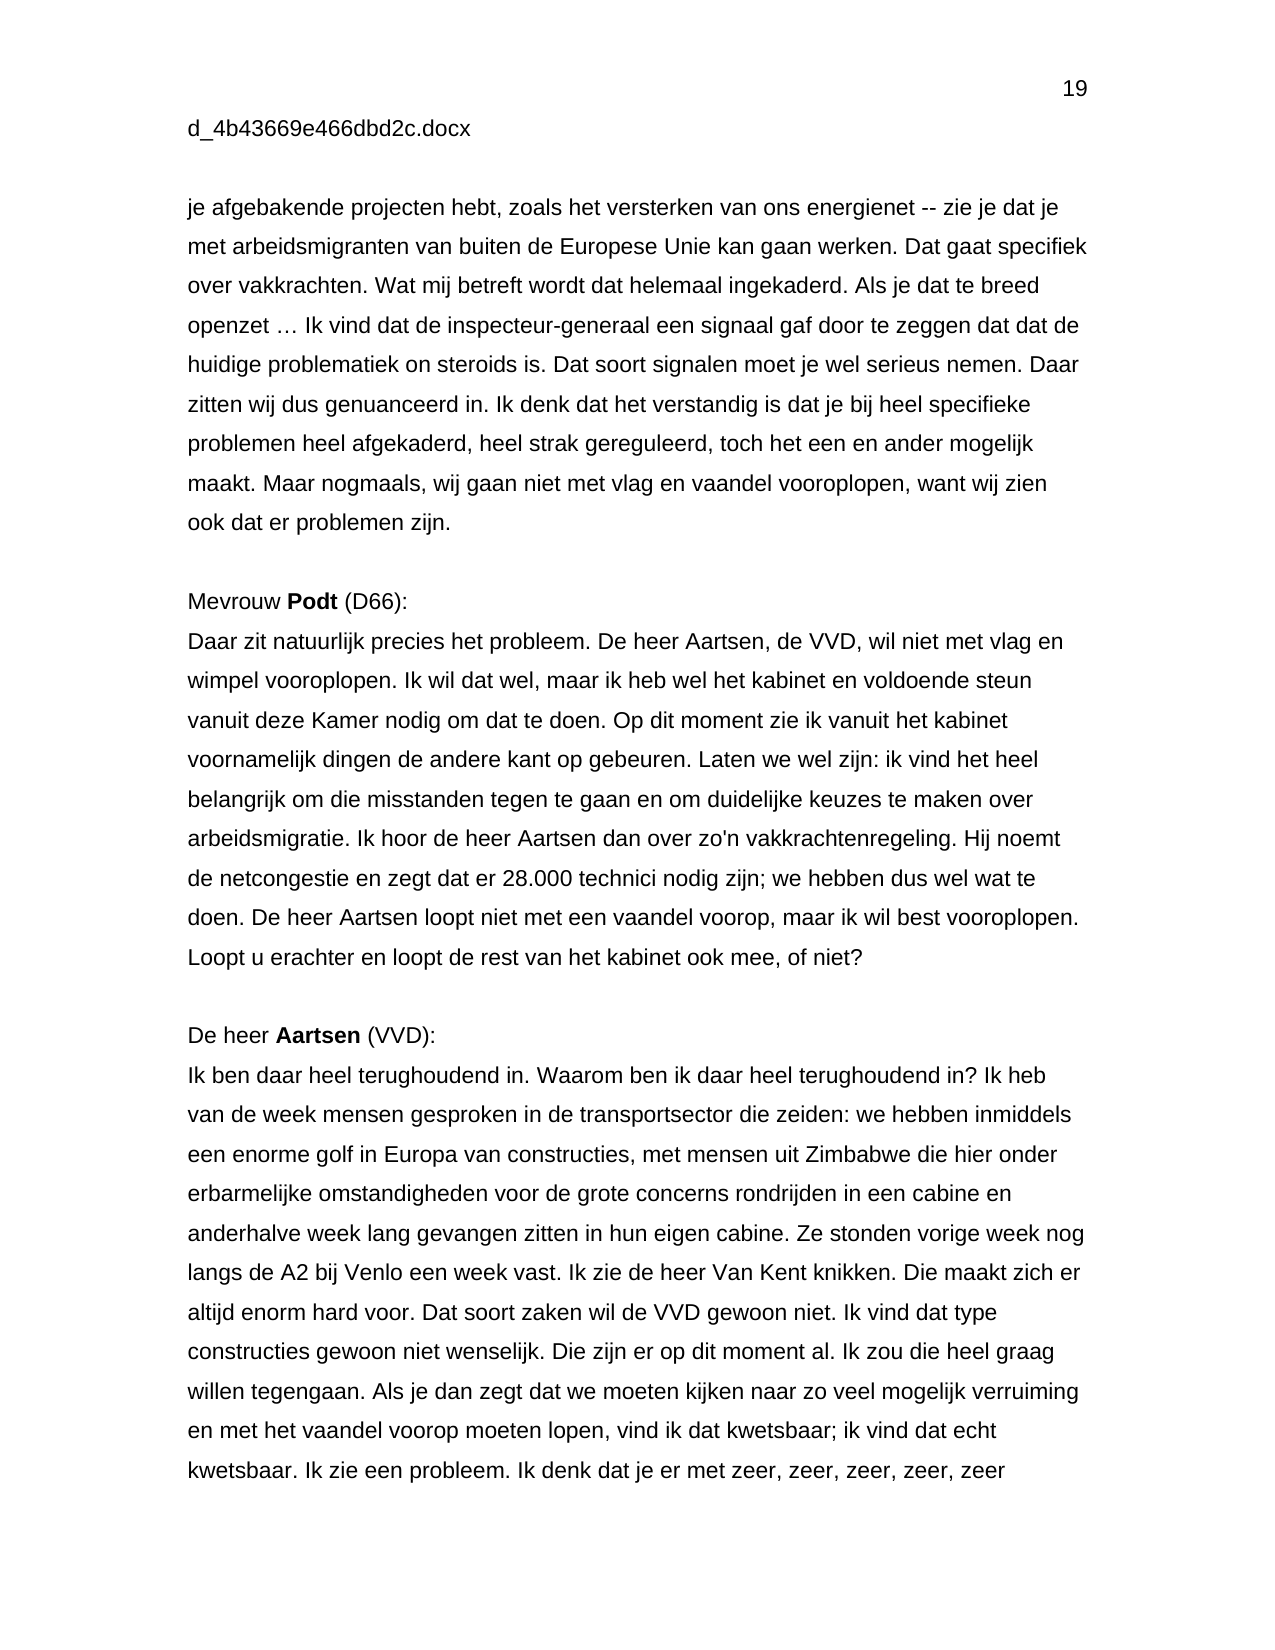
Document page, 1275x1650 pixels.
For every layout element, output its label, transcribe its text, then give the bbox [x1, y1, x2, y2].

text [187, 1062, 1087, 1483]
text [187, 193, 1087, 536]
text Mevrouw Podt (D66): [187, 588, 1087, 614]
text Daar zit natuurlijk precies het probleem. De heer Aartsen, de VVD, wil niet met vlag en wimpel vooroplopen. Ik wil dat wel, maar ik heb wel het kabinet en voldoende steun vanuit deze Kamer nodig om dat te doen. Op dit moment zie ik vanuit het kabinet voornamelijk dingen de andere kant op gebeuren. Laten we wel zijn: ik vind het heel belangrijk om die misstanden tegen te gaan en om duidelijke keuzes te maken over arbeidsmigratie. Ik hoor de heer Aartsen dan over zo'n vakkrachtenregeling. Hij noemt de netcongestie en zegt dat er 28.000 technici nodig zijn; we hebben dus wel wat te doen. De heer Aartsen loopt niet met een vaandel voorop, maar ik wil best vooroplopen. Loopt u erachter en loopt de rest van het kabinet ook mee, of niet? [187, 628, 1087, 970]
text De heer Aartsen (VVD): [187, 1022, 1087, 1049]
